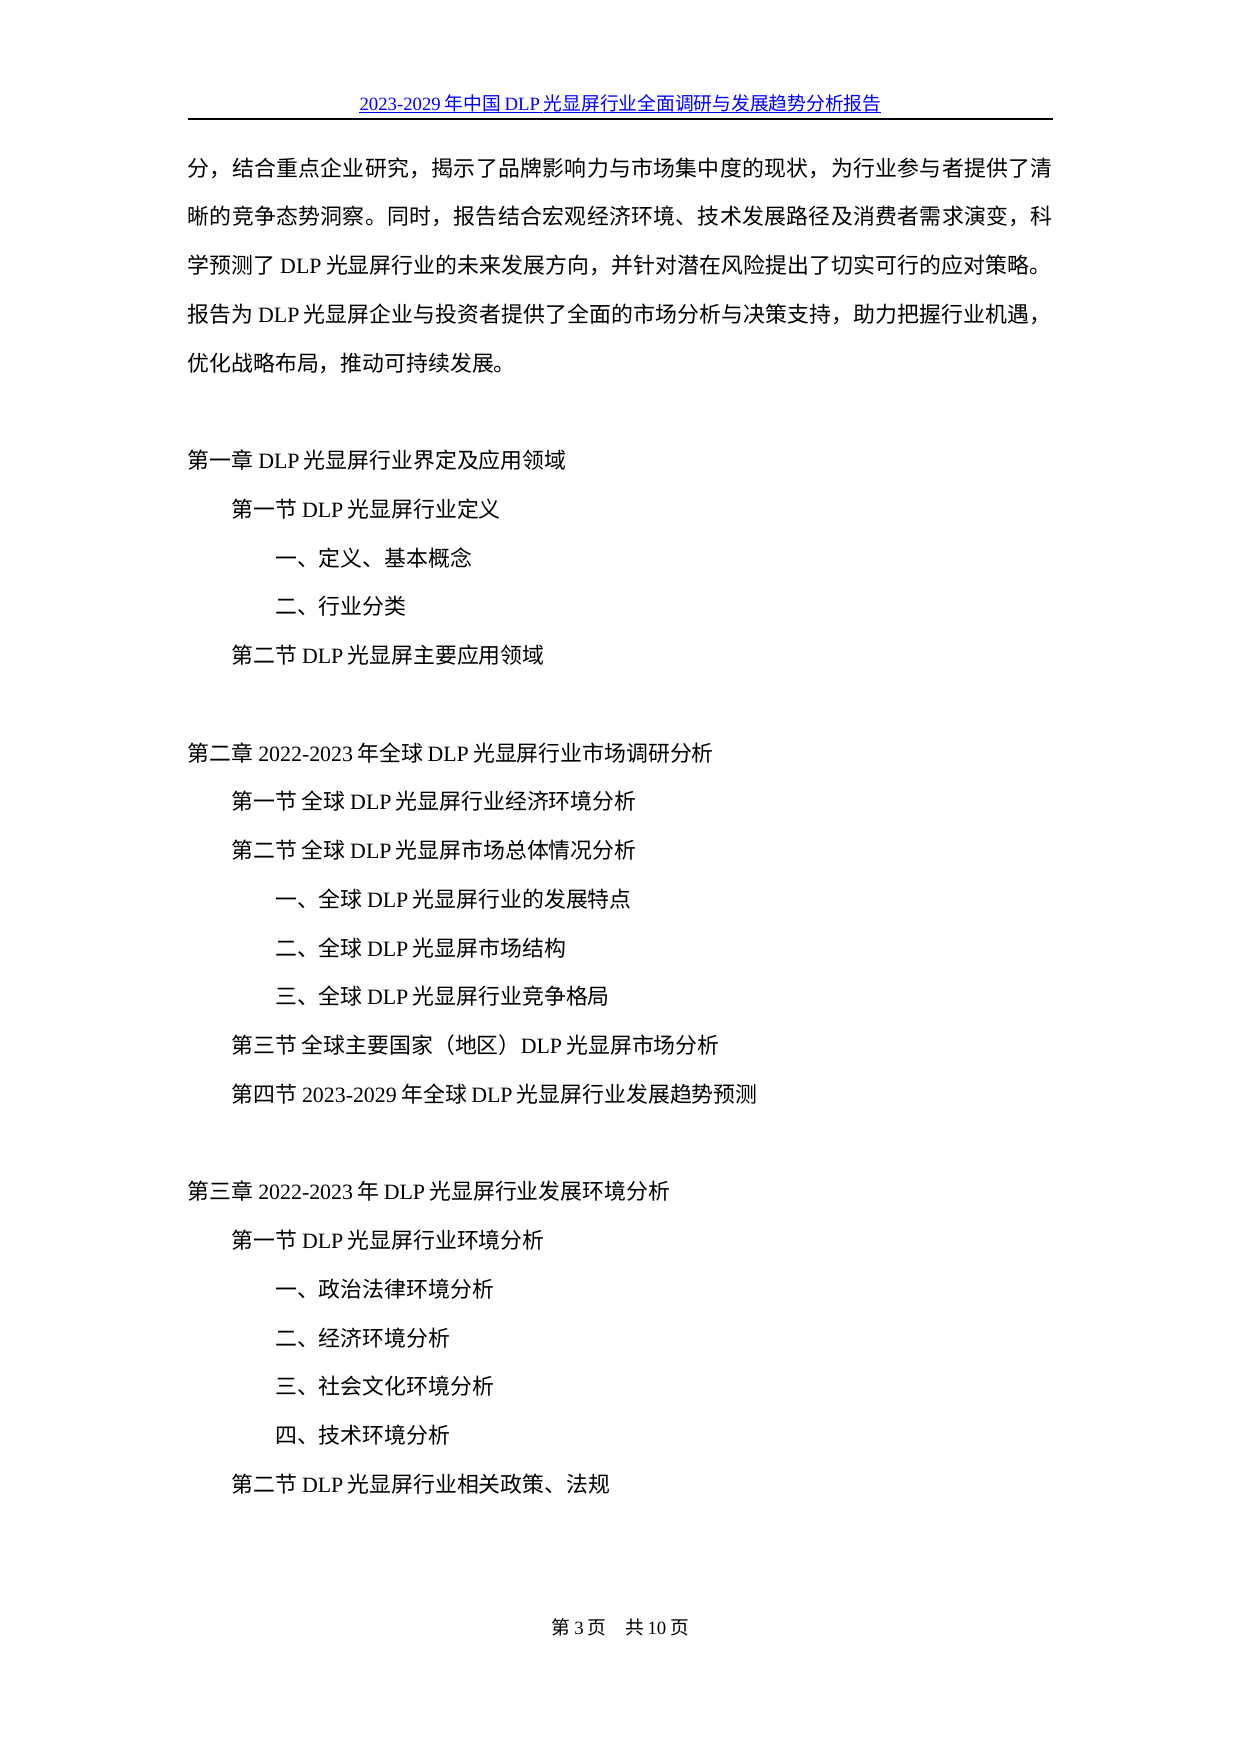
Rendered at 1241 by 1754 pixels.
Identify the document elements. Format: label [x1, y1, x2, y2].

text [187, 150, 1053, 1499]
